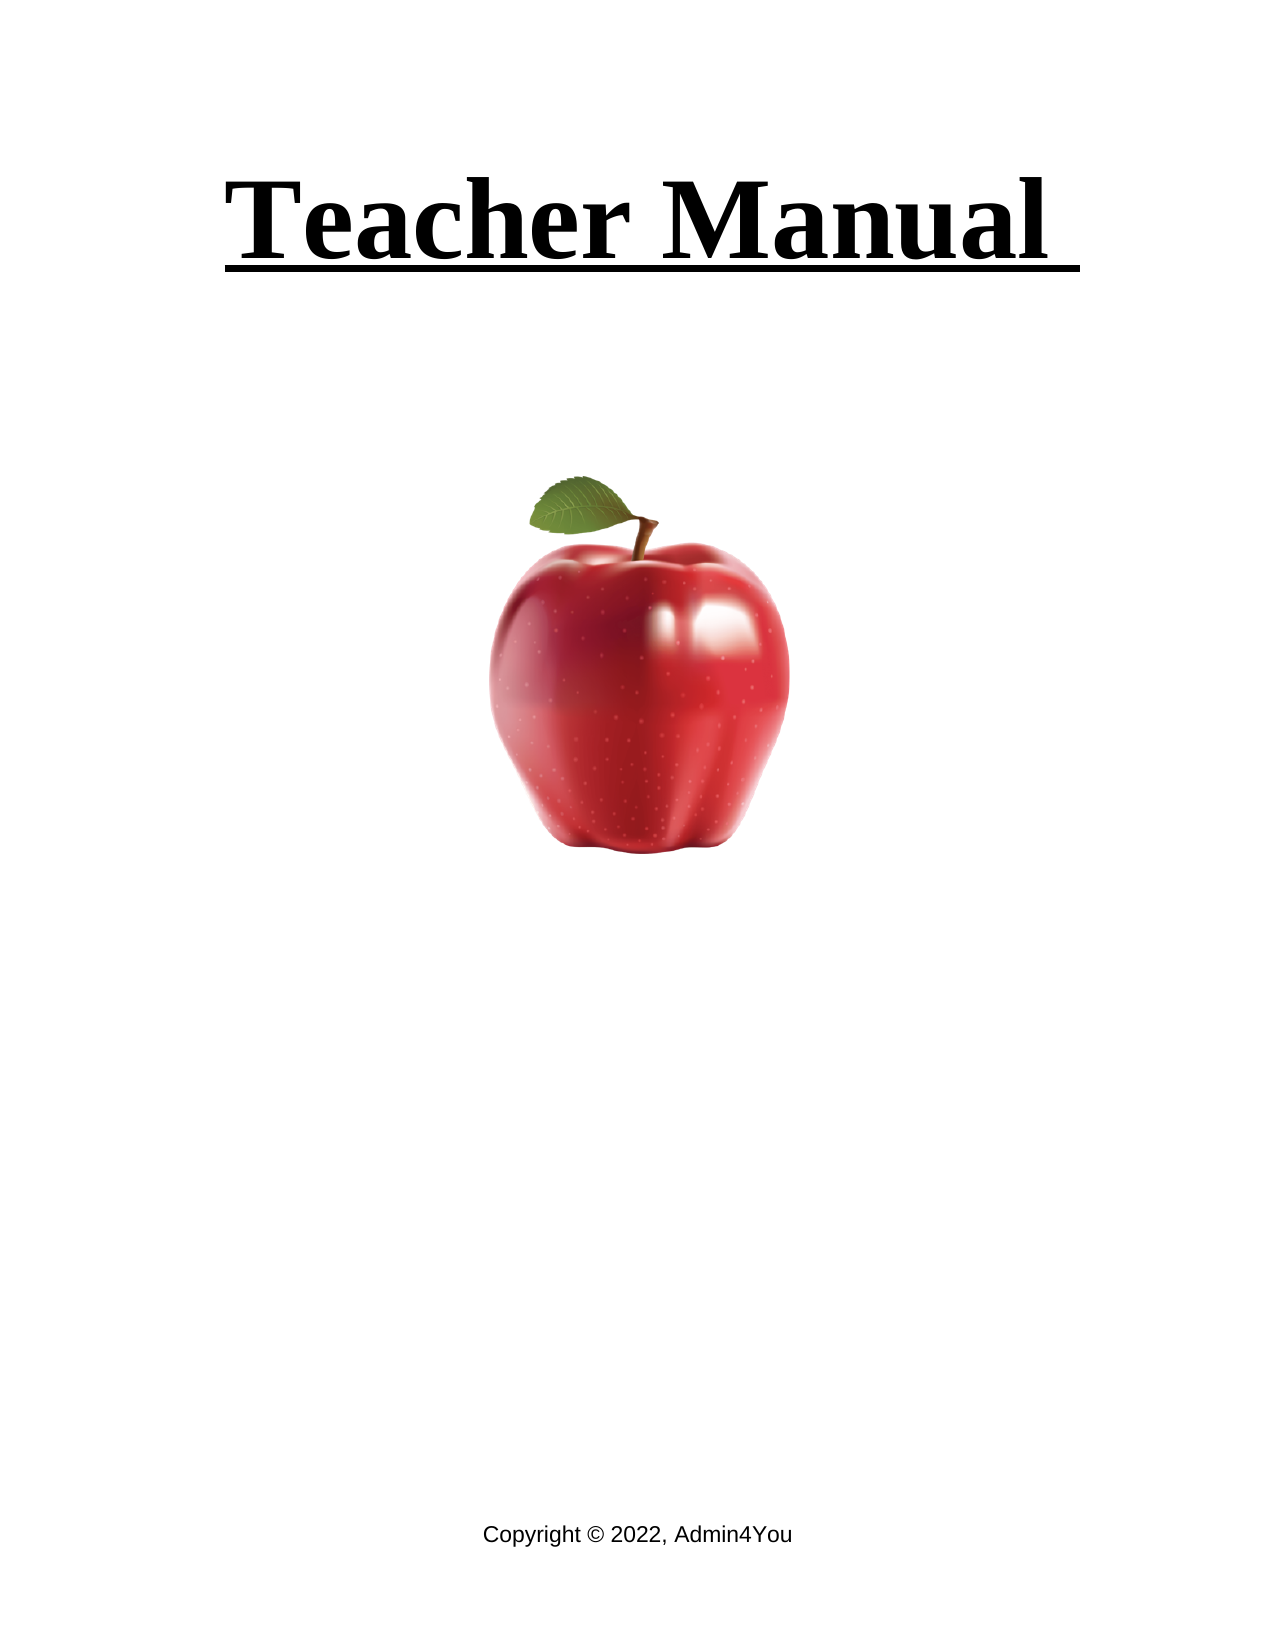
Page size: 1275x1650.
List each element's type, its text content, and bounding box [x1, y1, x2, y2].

picture [446, 454, 829, 860]
text Teacher Manual [150, 150, 1125, 284]
